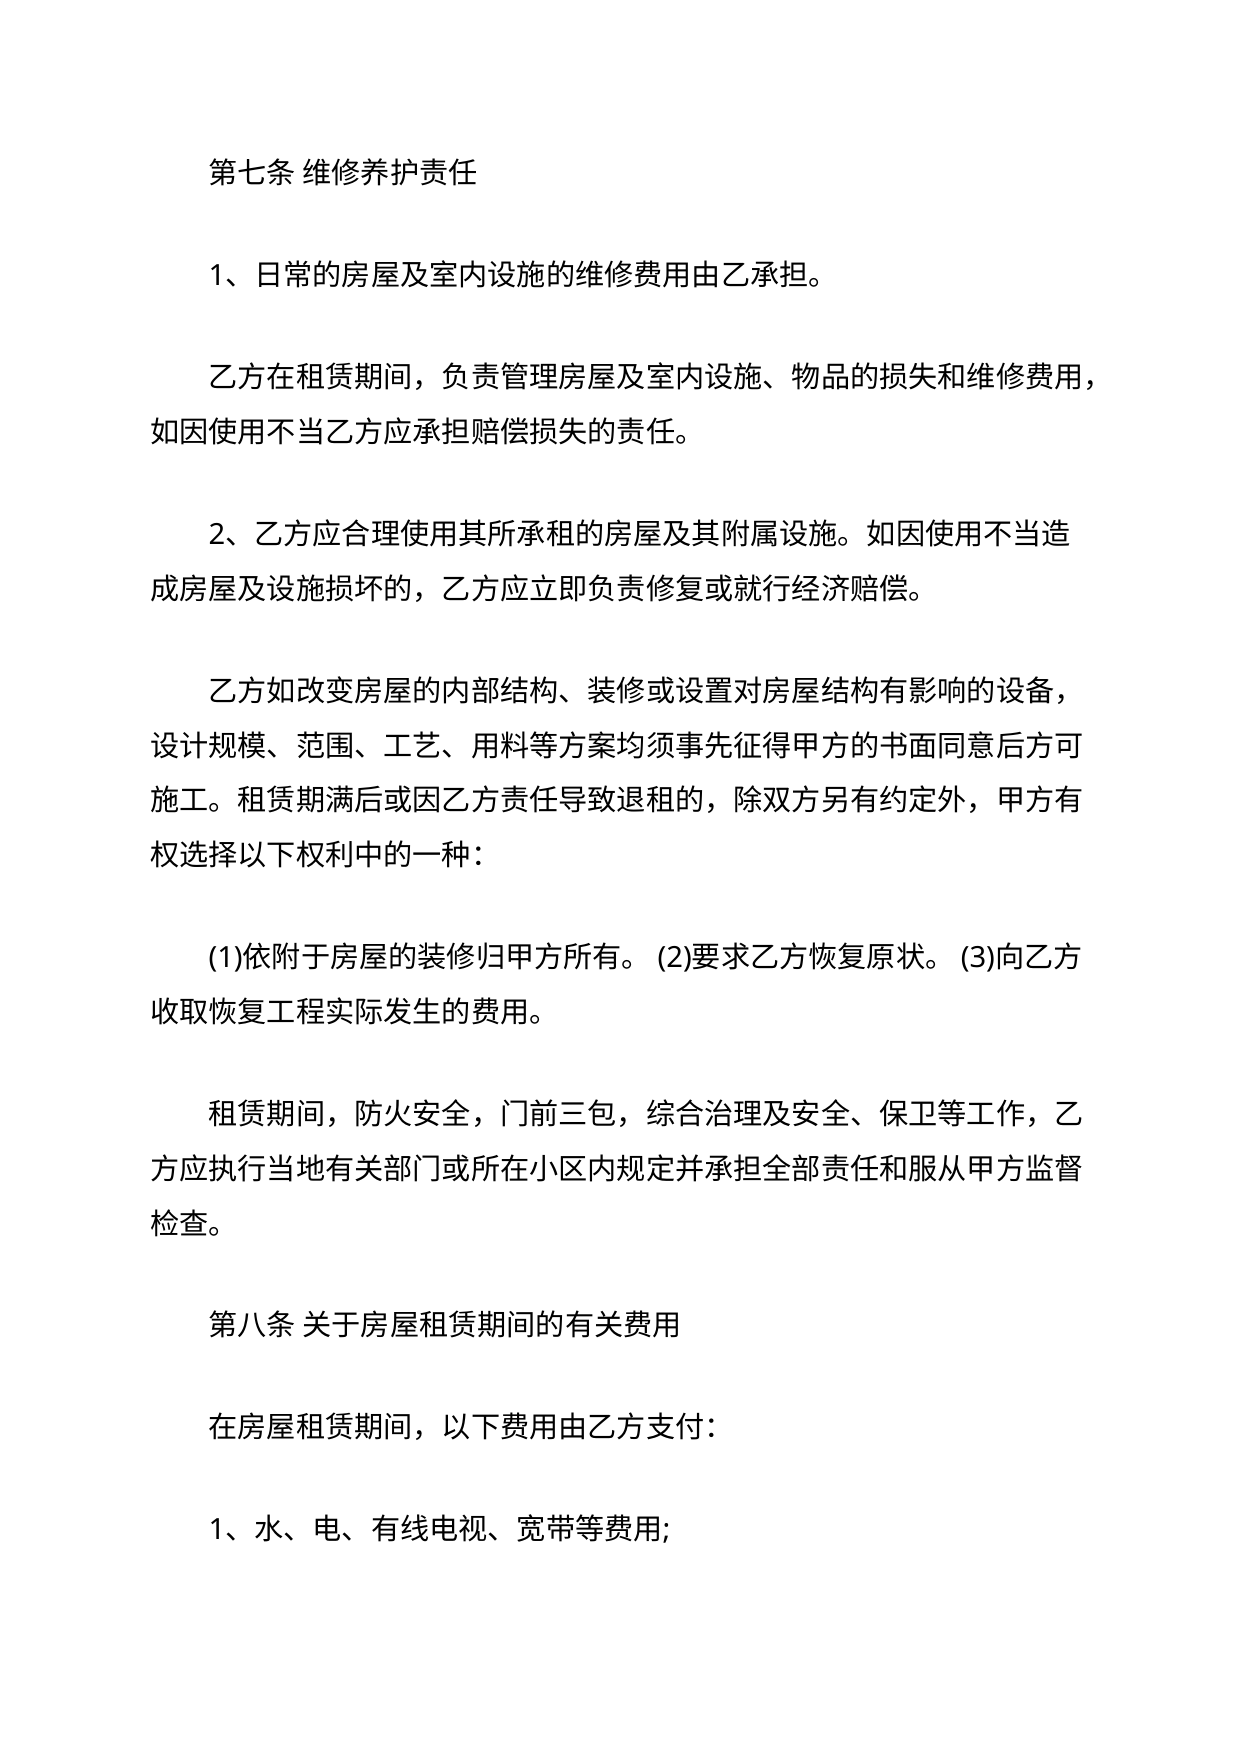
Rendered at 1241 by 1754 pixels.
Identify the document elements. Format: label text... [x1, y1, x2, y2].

text 租赁期间，防火安全，门前三包，综合治理及安全、保卫等工作，乙方应执行当地有关部门或所在小区内规定并承担全部责任和服从甲方监督检查。 [150, 1090, 1090, 1242]
text 1、水、电、有线电视、宽带等费用; [150, 1506, 1090, 1548]
text (1)依附于房屋的装修归甲方所有。 (2)要求乙方恢复原状。 (3)向乙方收取恢复工程实际发生的费用。 [150, 934, 1090, 1031]
text 乙方在租赁期间，负责管理房屋及室内设施、物品的损失和维修费用，如因使用不当乙方应承担赔偿损失的责任。 [150, 354, 1090, 451]
text 在房屋租赁期间，以下费用由乙方支付： [150, 1404, 1090, 1446]
text 1、日常的房屋及室内设施的维修费用由乙承担。 [150, 252, 1090, 294]
text 乙方如改变房屋的内部结构、装修或设置对房屋结构有影响的设备，设计规模、范围、工艺、用料等方案均须事先征得甲方的书面同意后方可施工。租赁期满后或因乙方责任导致退租的，除双方另有约定外，甲方有权选择以下权利中的一种： [150, 667, 1090, 874]
text 2、乙方应合理使用其所承租的房屋及其附属设施。如因使用不当造成房屋及设施损坏的，乙方应立即负责修复或就行经济赔偿。 [150, 510, 1090, 608]
text 第八条 关于房屋租赁期间的有关费用 [150, 1302, 1090, 1344]
text 第七条 维修养护责任 [150, 150, 1090, 192]
